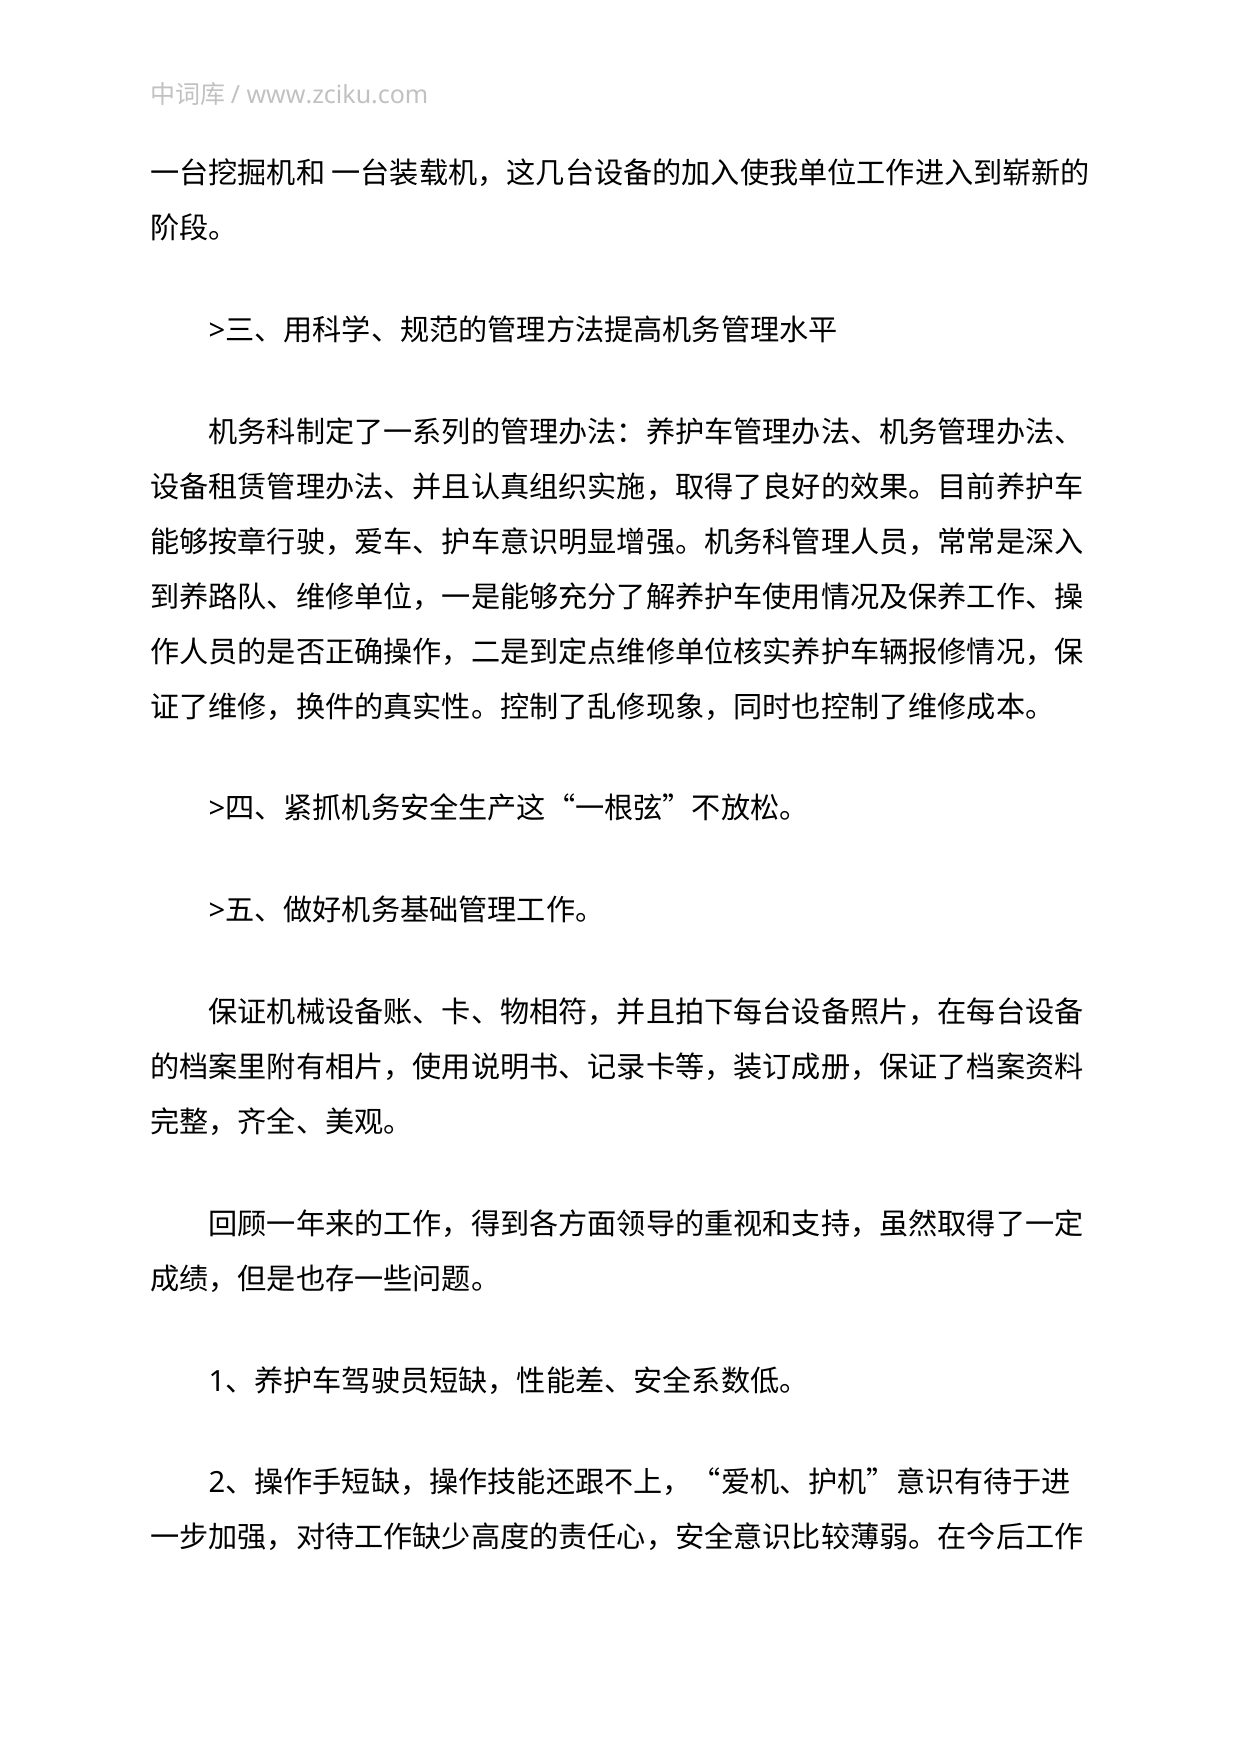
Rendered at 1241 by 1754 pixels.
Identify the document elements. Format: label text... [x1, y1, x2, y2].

text 1、养护车驾驶员短缺，性能差、安全系数低。 [150, 1357, 1090, 1399]
text 保证机械设备账、卡、物相符，并且拍下每台设备照片，在每台设备的档案里附有相片，使用说明书、记录卡等，装订成册，保证了档案资料完整，齐全、美观。 [150, 989, 1090, 1141]
text >四、紧抓机务安全生产这“一根弦”不放松。 [150, 785, 1090, 827]
text >三、用科学、规范的管理方法提高机务管理水平 [150, 307, 1090, 349]
text 机务科制定了一系列的管理办法：养护车管理办法、机务管理办法、设备租赁管理办法、并且认真组织实施，取得了良好的效果。目前养护车能够按章行驶，爱车、护车意识明显增强。机务科管理人员，常常是深入到养路队、维修单位，一是能够充分了解养护车使用情况及保养工作、操作人员的是否正确操作，二是到定点维修单位核实养护车辆报修情况，保证了维修，换件的真实性。控制了乱修现象，同时也控制了维修成本。 [150, 409, 1090, 725]
text >五、做好机务基础管理工作。 [150, 887, 1090, 929]
text 回顾一年来的工作，得到各方面领导的重视和支持，虽然取得了一定成绩，但是也存一些问题。 [150, 1200, 1090, 1298]
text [150, 150, 1090, 247]
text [150, 1459, 1090, 1556]
